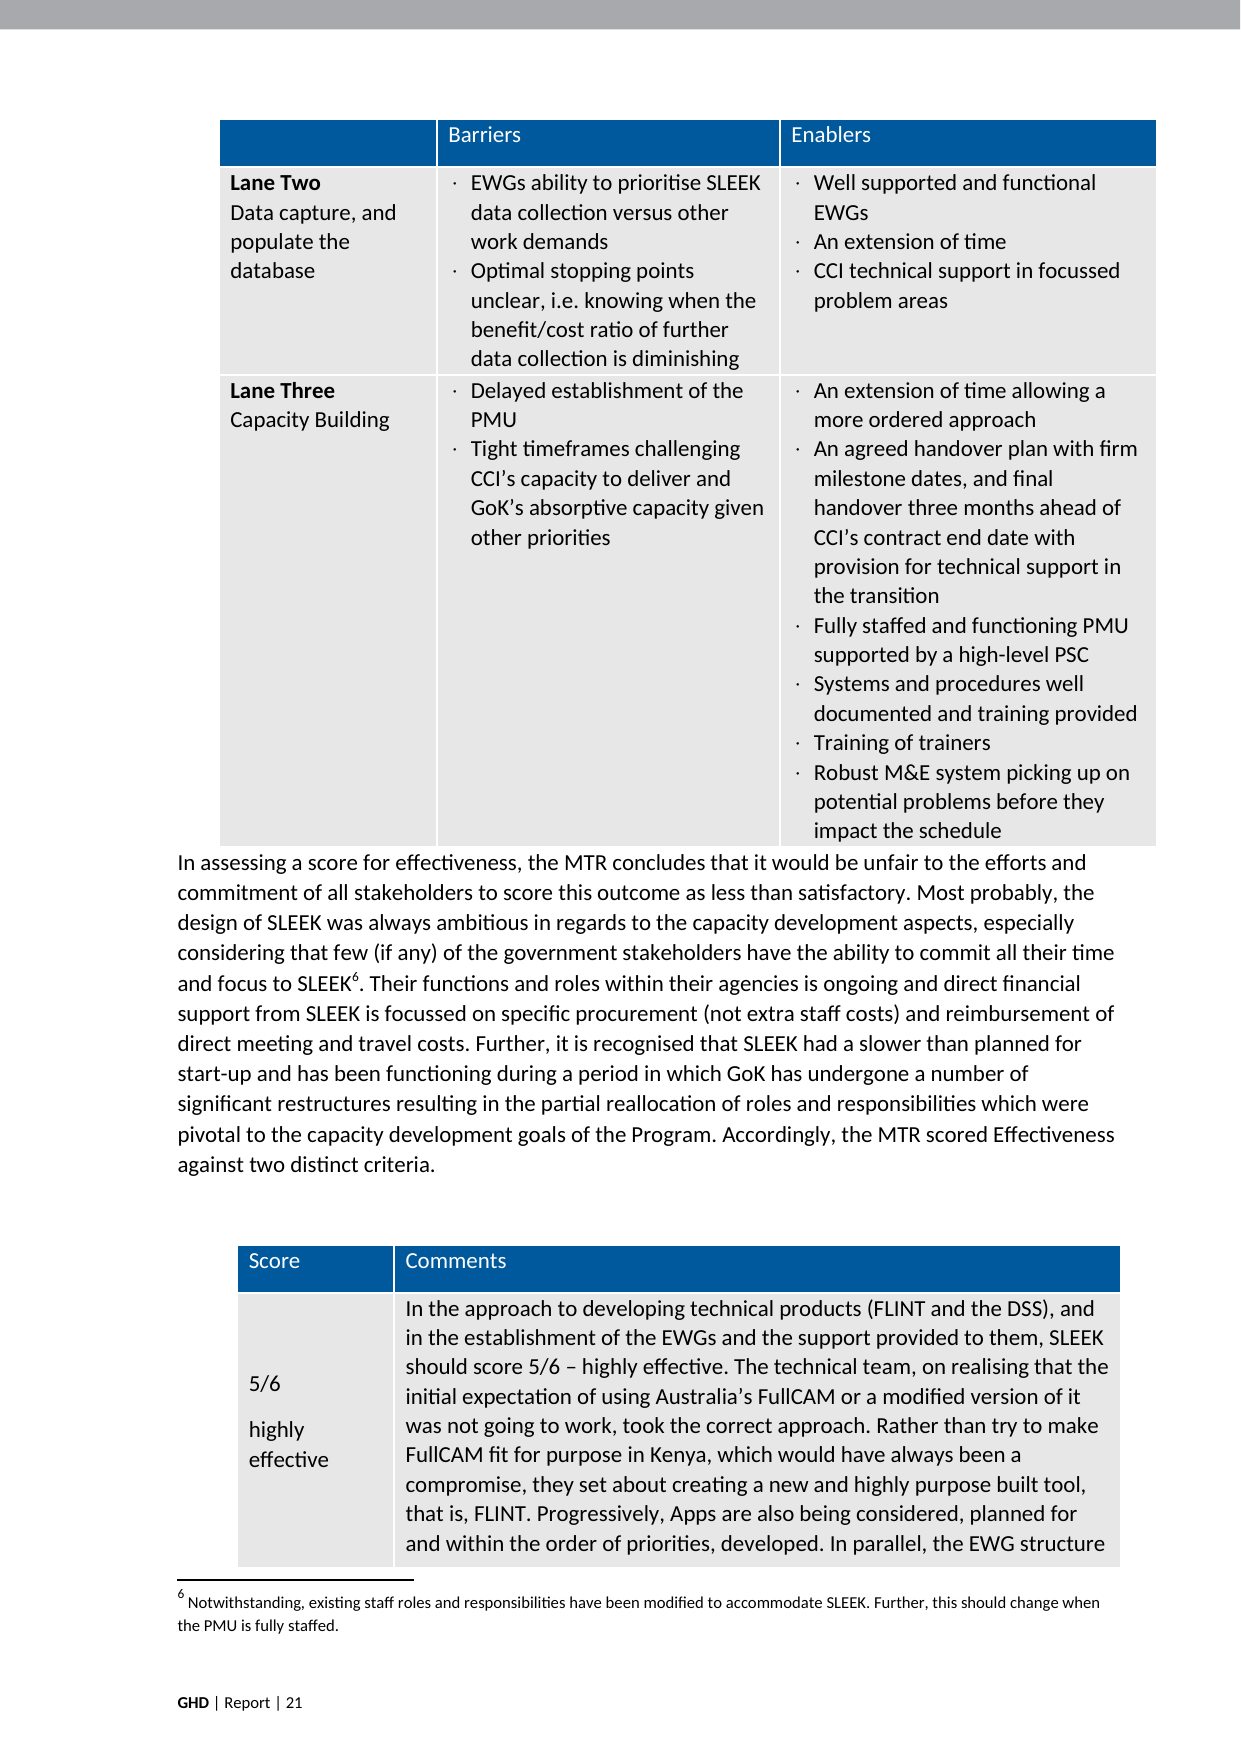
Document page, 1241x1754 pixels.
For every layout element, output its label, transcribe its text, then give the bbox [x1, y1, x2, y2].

table_header Barriers [438, 120, 779, 166]
table_header [220, 120, 436, 166]
table_cell Lane Three Capacity Building [220, 376, 436, 846]
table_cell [395, 1294, 1120, 1567]
table_cell An extension of time allowing a more ordered approach An agreed handover plan with firm milestone dates, and final handover three months ahead of CCI’s contract end date with provision for technical support in the transition Fully staffed and functioning PMU supported by a high-level PSC Systems and procedures well documented and training provided Training of trainers Robust M&E system picking up on potential problems before they impact the schedule [781, 376, 1156, 846]
table_header Score [238, 1246, 393, 1292]
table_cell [238, 1294, 393, 1567]
table_cell EWGs ability to prioritise SLEEK data collection versus other work demands Optimal stopping points unclear, i.e. knowing when the benefit/cost ratio of further data collection is diminishing [438, 168, 779, 374]
table_cell Delayed establishment of the PMU Tight timeframes challenging CCI’s capacity to deliver and GoK’s absorptive capacity given other priorities [438, 376, 779, 846]
table_header Enablers [781, 120, 1156, 166]
text In assessing a score for effectiveness, the MTR concludes that it would be unfair to the efforts and commitment of all stakeholders to score this outcome as less than satisfactory. Most probably, the design of SLEEK was always ambitious in regards to the capacity development aspects, especially considering that few (if any) of the government stakeholders have the ability to commit all their time and focus to SLEEK. Their functions and roles within their agencies is ongoing and direct financial support from SLEEK is focussed on specific procurement (not extra staff costs) and reimbursement of direct meeting and travel costs. Further, it is recognised that SLEEK had a slower than planned for start-up and has been functioning during a period in which GoK has undergone a number of significant restructures resulting in the partial reallocation of roles and responsibilities which were pivotal to the capacity development goals of the Program. Accordingly, the MTR scored Effectiveness against two distinct criteria. [177, 848, 1122, 1178]
table_header Comments [395, 1246, 1120, 1292]
table_cell Lane Two Data capture, and populate the database [220, 168, 436, 374]
table_cell Well supported and functional EWGs An extension of time CCI technical support in focussed problem areas [781, 168, 1156, 374]
